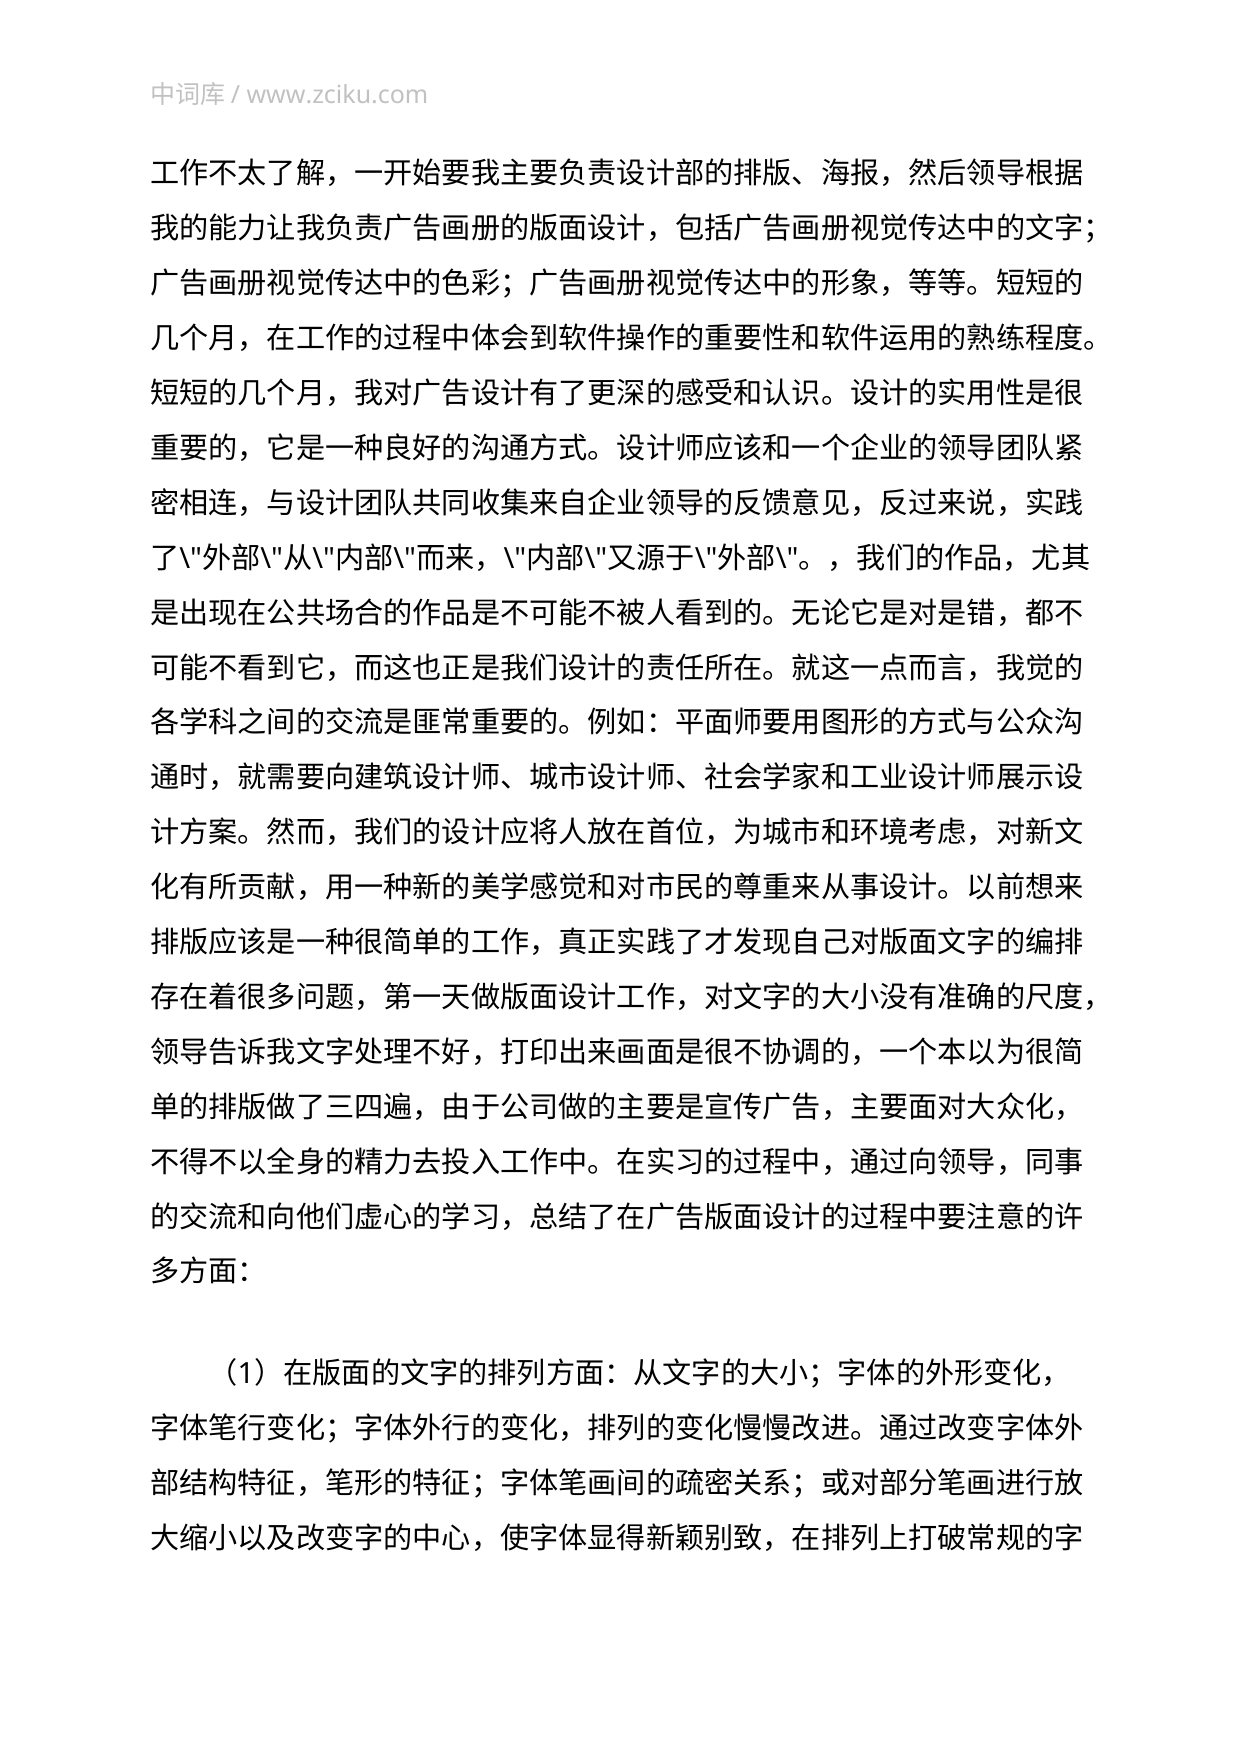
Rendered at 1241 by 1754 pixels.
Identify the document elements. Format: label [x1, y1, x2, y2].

text [150, 150, 1090, 1290]
text [150, 1350, 1090, 1557]
